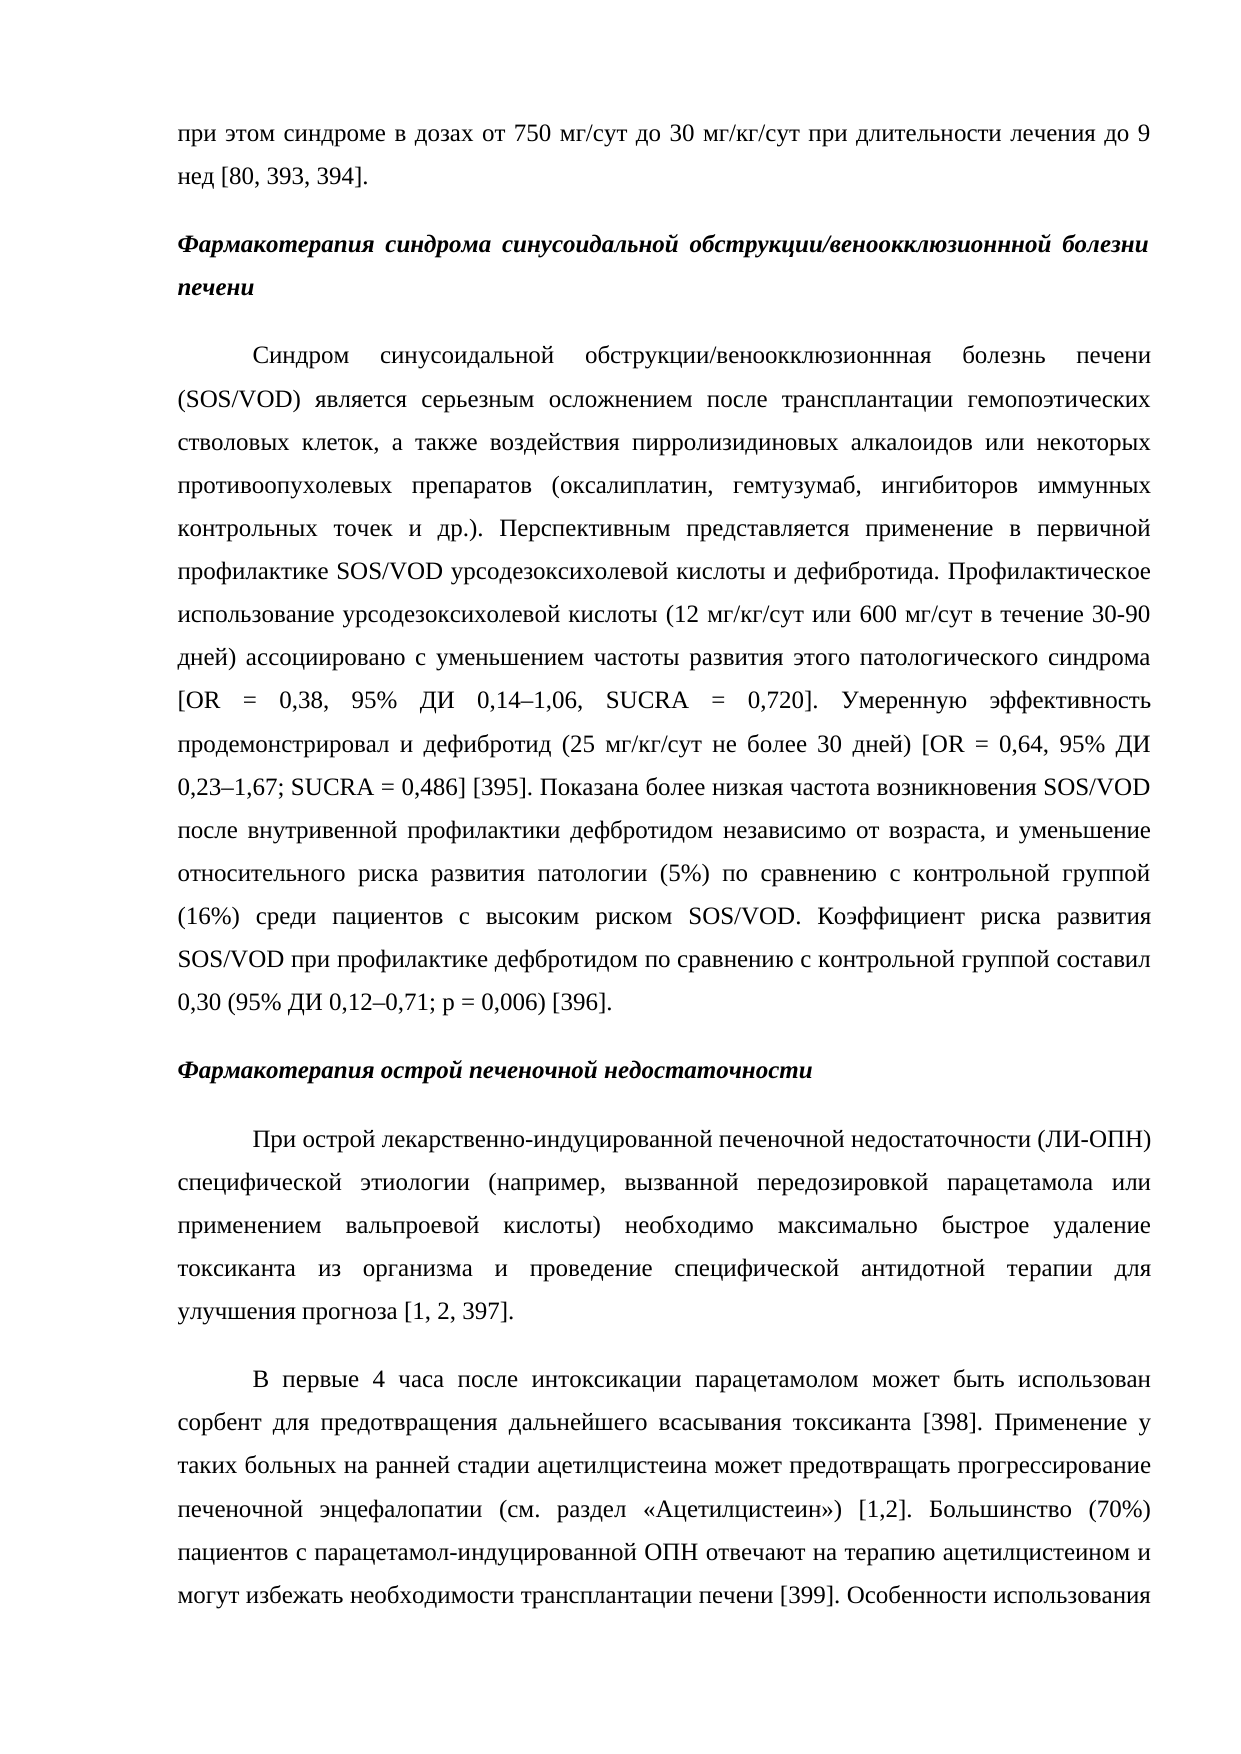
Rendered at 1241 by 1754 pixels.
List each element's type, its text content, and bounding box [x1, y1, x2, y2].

text Фармакотерапия синдрома синусоидальной обструкции/веноокклюзионнной болезни печени [177, 229, 1152, 301]
text При острой лекарственно-индуцированной печеночной недостаточности (ЛИ-ОПН) специфической этиологии (например, вызванной передозировкой парацетамола или применением вальпроевой кислоты) необходимо максимально быстрое удаление токсиканта из организма и проведение специфической антидотной терапии для улучшения прогноза [1, 2, 397]. [177, 1124, 1152, 1325]
text Синдром синусоидальной обструкции/веноокклюзионнная болезнь печени (SOS/VOD) является серьезным осложнением после трансплантации гемопоэтических стволовых клеток, а также воздействия пирролизидиновых алкалоидов или некоторых противоопухолевых препаратов (оксалиплатин, гемтузумаб, ингибиторов иммунных контрольных точек и др.). Перспективным представляется применение в первичной профилактике SOS/VOD урсодезоксихолевой кислоты и дефибротида. Профилактическое использование урсодезоксихолевой кислоты (12 мг/кг/сут или 600 мг/сут в течение 30-90 дней) ассоциировано с уменьшением частоты развития этого патологического синдрома [OR = 0,38, 95% ДИ 0,14–1,06, SUCRA = 0,720]. Умеренную эффективность продемонстрировал и дефибротид (25 мг/кг/сут не более 30 дней) [OR = 0,64, 95% ДИ 0,23–1,67; SUCRA = 0,486] [395]. Показана более низкая частота возникновения SOS/VOD после внутривенной профилактики дефбротидом независимо от возраста, и уменьшение относительного риска развития патологии (5%) по сравнению с контрольной группой (16%) среди пациентов с высоким риском SOS/VOD. Коэффициент риска развития SOS/VOD при профилактике дефбротидом по сравнению с контрольной группой составил 0,30 (95% ДИ 0,12–0,71; p = 0,006) [396]. [177, 341, 1152, 1016]
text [177, 1364, 1152, 1609]
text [177, 118, 1152, 190]
text Фармакотерапия острой печеночной недостаточности [177, 1056, 1152, 1084]
